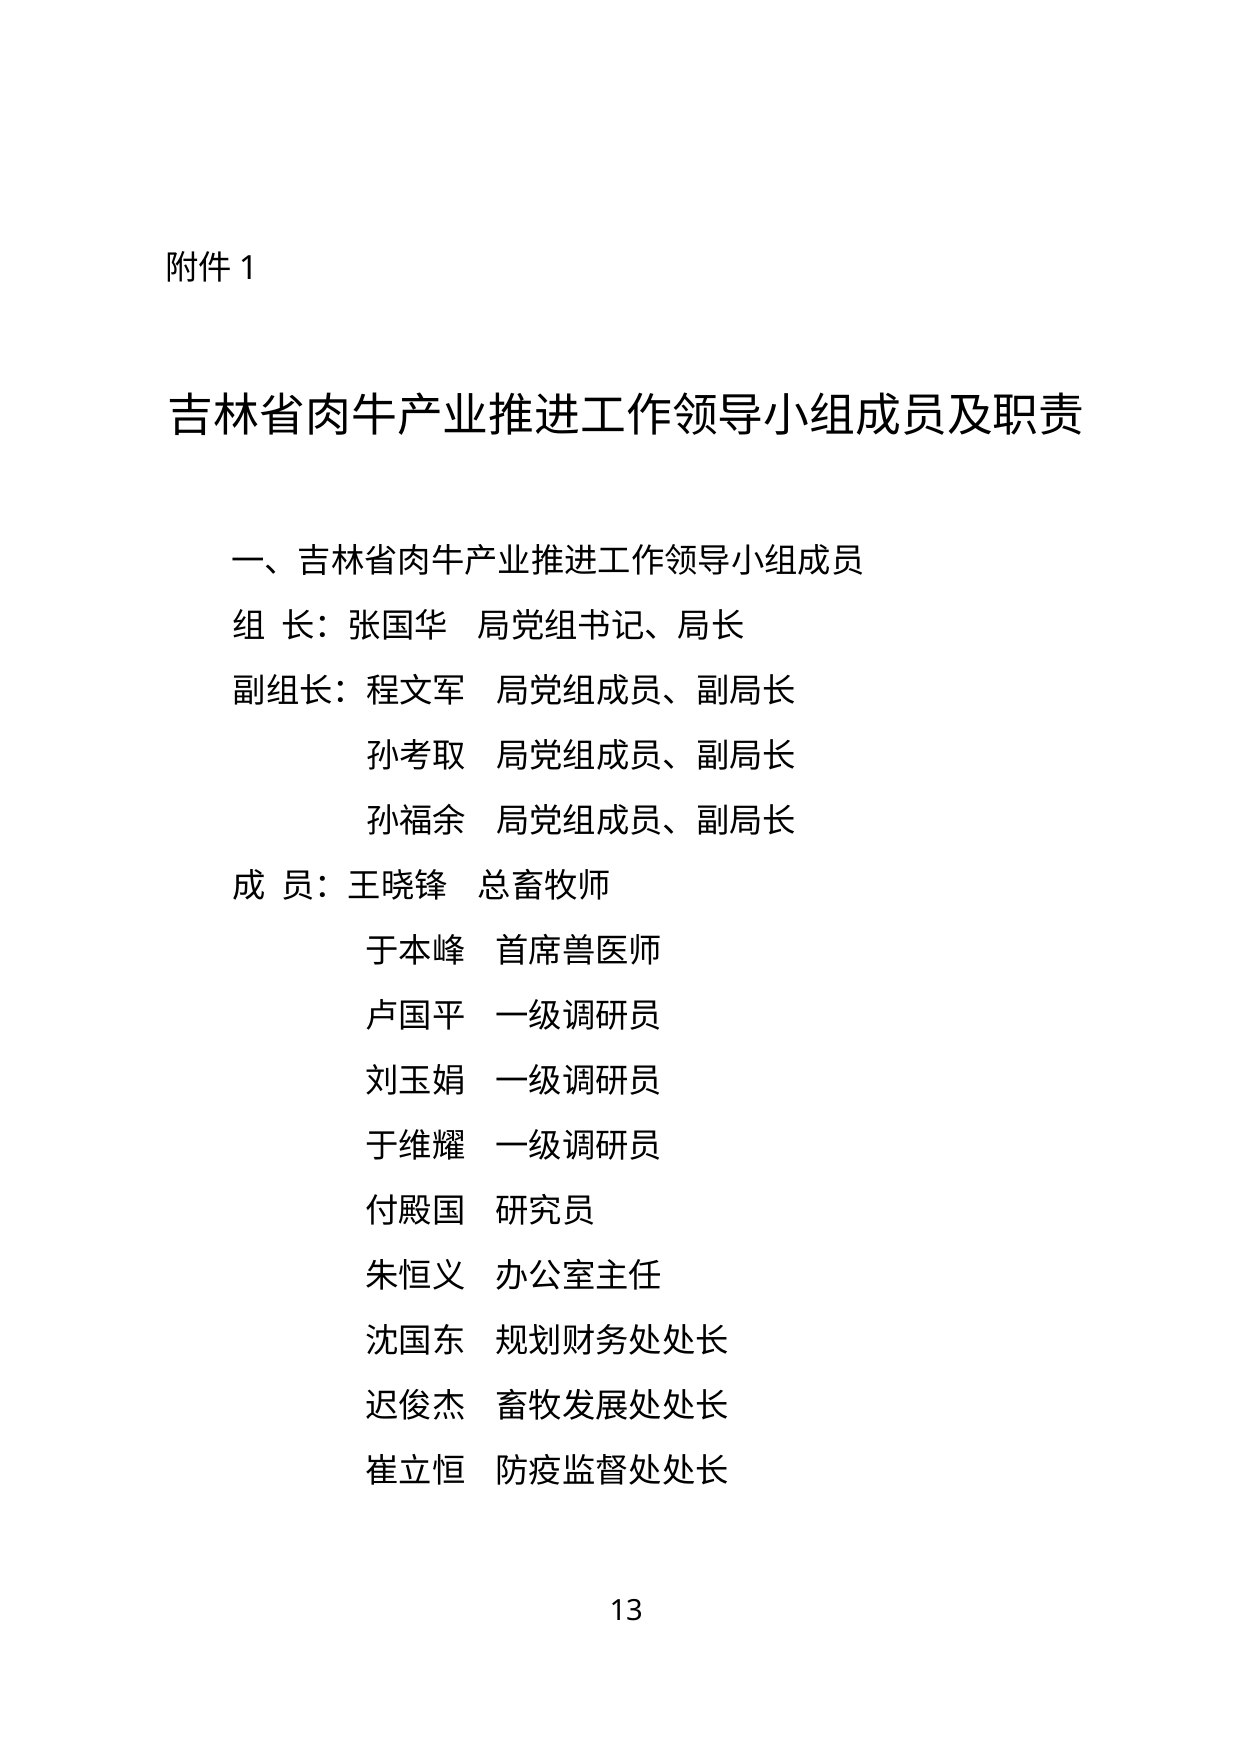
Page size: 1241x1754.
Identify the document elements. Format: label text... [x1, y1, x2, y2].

text 孙福余 局党组成员、副局长 [233, 785, 1087, 850]
text 付殿国 研究员 [165, 1175, 1087, 1240]
text 于本峰 首席兽医师 [165, 915, 1087, 980]
text 一、吉林省肉牛产业推进工作领导小组成员 [165, 525, 1087, 590]
text 组 长：张国华 局党组书记、局长 [165, 590, 1087, 655]
text 崔立恒 防疫监督处处长 [165, 1435, 1087, 1500]
text 吉林省肉牛产业推进工作领导小组成员及职责 [165, 363, 1087, 460]
text 朱恒义 办公室主任 [165, 1240, 1087, 1305]
text 于维耀 一级调研员 [165, 1110, 1087, 1175]
text 刘玉娟 一级调研员 [165, 1045, 1087, 1110]
text 副组长：程文军 局党组成员、副局长 [233, 655, 1087, 720]
text 沈国东 规划财务处处长 [165, 1305, 1087, 1370]
text 卢国平 一级调研员 [165, 980, 1087, 1045]
text 成 员：王晓锋 总畜牧师 [165, 850, 1087, 915]
text 孙考取 局党组成员、副局长 [233, 720, 1087, 785]
text 迟俊杰 畜牧发展处处长 [165, 1370, 1087, 1435]
text 附件1 [165, 233, 1087, 298]
